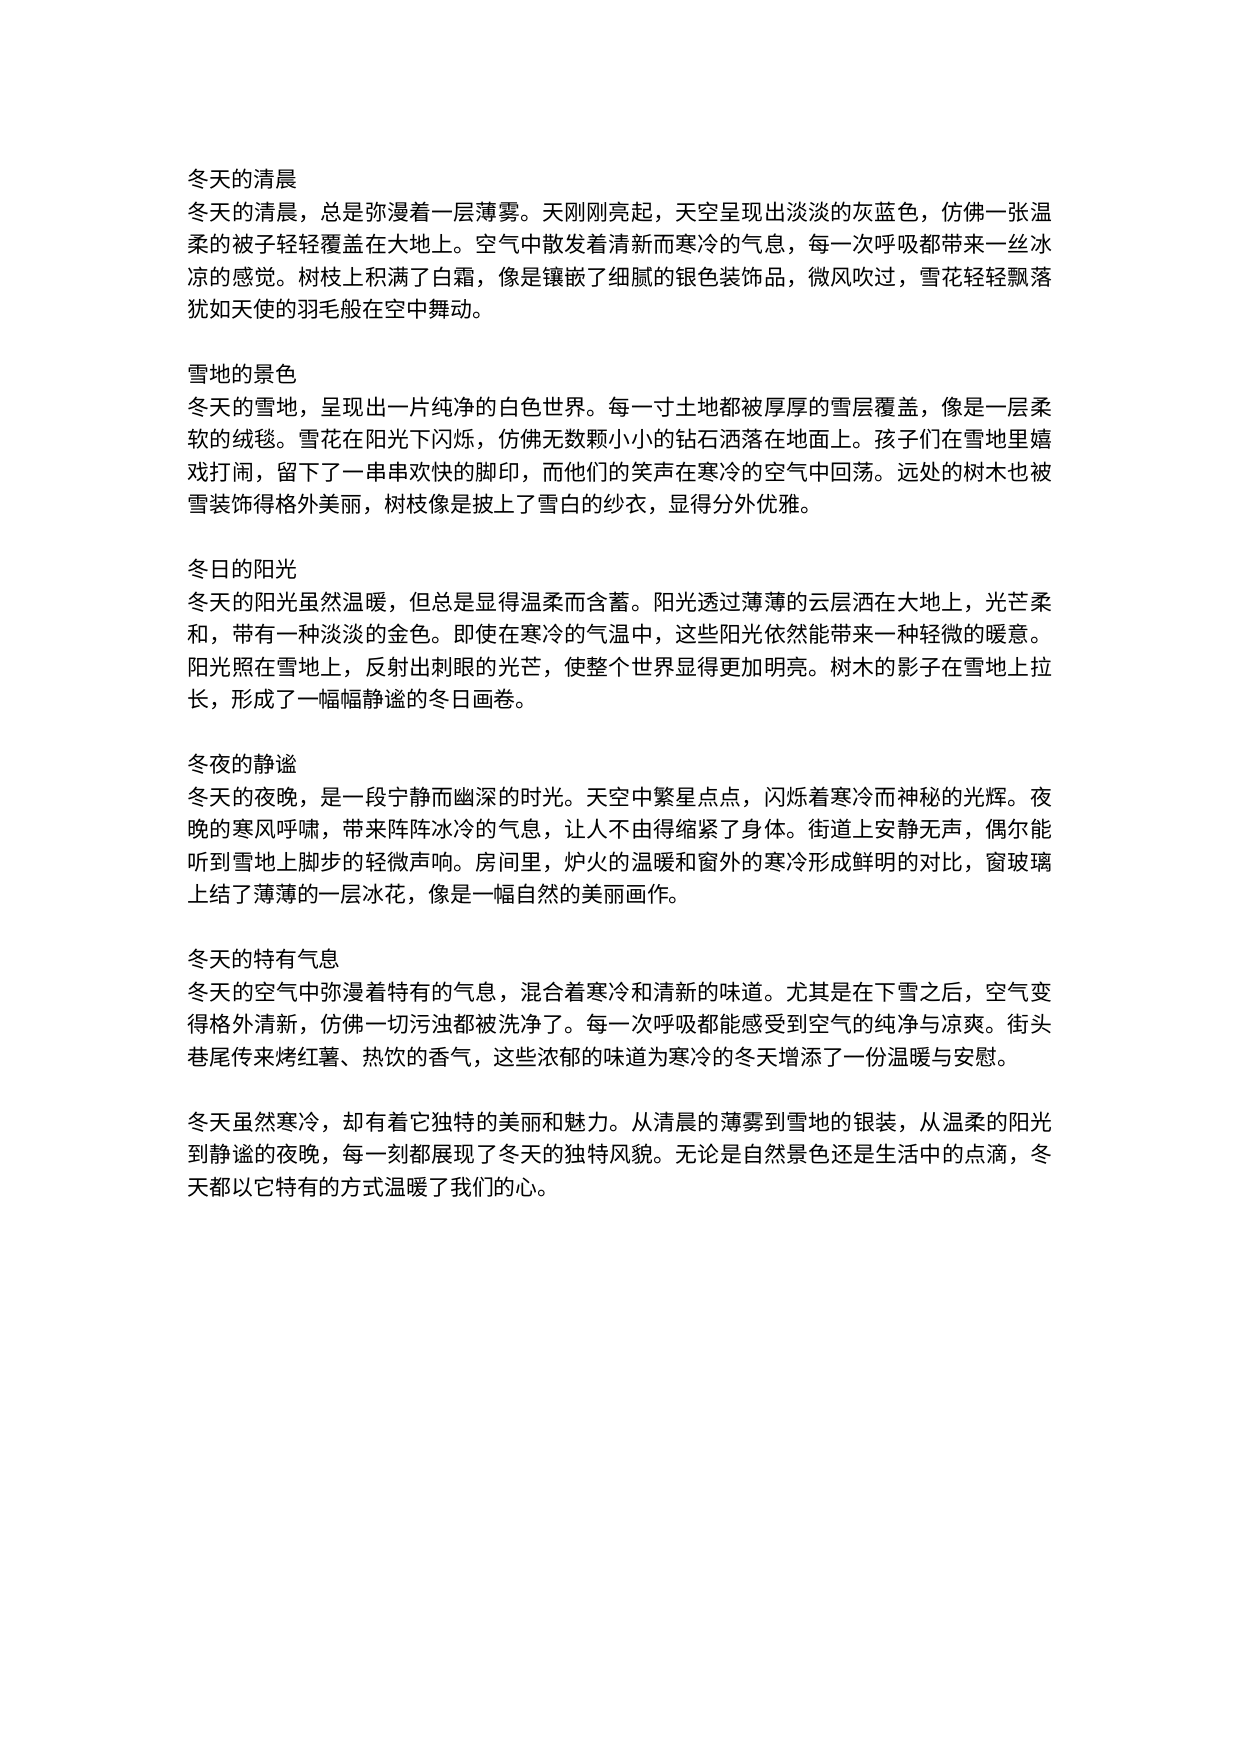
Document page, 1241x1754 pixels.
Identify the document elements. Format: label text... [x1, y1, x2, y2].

text 冬天的特有气息 [187, 942, 1053, 974]
text 冬天的空气中弥漫着特有的气息，混合着寒冷和清新的味道。尤其是在下雪之后，空气变得格外清新，仿佛一切污浊都被洗净了。每一次呼吸都能感受到空气的纯净与凉爽。街头巷尾传来烤红薯、热饮的香气，这些浓郁的味道为寒冷的冬天增添了一份温暖与安慰。 [187, 974, 1053, 1072]
text 冬天虽然寒冷，却有着它独特的美丽和魅力。从清晨的薄雾到雪地的银装，从温柔的阳光到静谧的夜晚，每一刻都展现了冬天的独特风貌。无论是自然景色还是生活中的点滴，冬天都以它特有的方式温暖了我们的心。 [187, 1104, 1053, 1202]
text 冬天的阳光虽然温暖，但总是显得温柔而含蓄。阳光透过薄薄的云层洒在大地上，光芒柔和，带有一种淡淡的金色。即使在寒冷的气温中，这些阳光依然能带来一种轻微的暖意。阳光照在雪地上，反射出刺眼的光芒，使整个世界显得更加明亮。树木的影子在雪地上拉长，形成了一幅幅静谧的冬日画卷。 [187, 584, 1053, 714]
text 冬天的夜晚，是一段宁静而幽深的时光。天空中繁星点点，闪烁着寒冷而神秘的光辉。夜晚的寒风呼啸，带来阵阵冰冷的气息，让人不由得缩紧了身体。街道上安静无声，偶尔能听到雪地上脚步的轻微声响。房间里，炉火的温暖和窗外的寒冷形成鲜明的对比，窗玻璃上结了薄薄的一层冰花，像是一幅自然的美丽画作。 [187, 779, 1053, 909]
text 雪地的景色 [187, 357, 1053, 389]
text 冬日的阳光 [187, 552, 1053, 584]
text 冬夜的静谧 [187, 747, 1053, 779]
text 冬天的雪地，呈现出一片纯净的白色世界。每一寸土地都被厚厚的雪层覆盖，像是一层柔软的绒毯。雪花在阳光下闪烁，仿佛无数颗小小的钻石洒落在地面上。孩子们在雪地里嬉戏打闹，留下了一串串欢快的脚印，而他们的笑声在寒冷的空气中回荡。远处的树木也被雪装饰得格外美丽，树枝像是披上了雪白的纱衣，显得分外优雅。 [187, 389, 1053, 519]
text 冬天的清晨 [187, 162, 1053, 194]
text 冬天的清晨，总是弥漫着一层薄雾。天刚刚亮起，天空呈现出淡淡的灰蓝色，仿佛一张温柔的被子轻轻覆盖在大地上。空气中散发着清新而寒冷的气息，每一次呼吸都带来一丝冰凉的感觉。树枝上积满了白霜，像是镶嵌了细腻的银色装饰品，微风吹过，雪花轻轻飘落，犹如天使的羽毛般在空中舞动。 [187, 194, 1053, 324]
